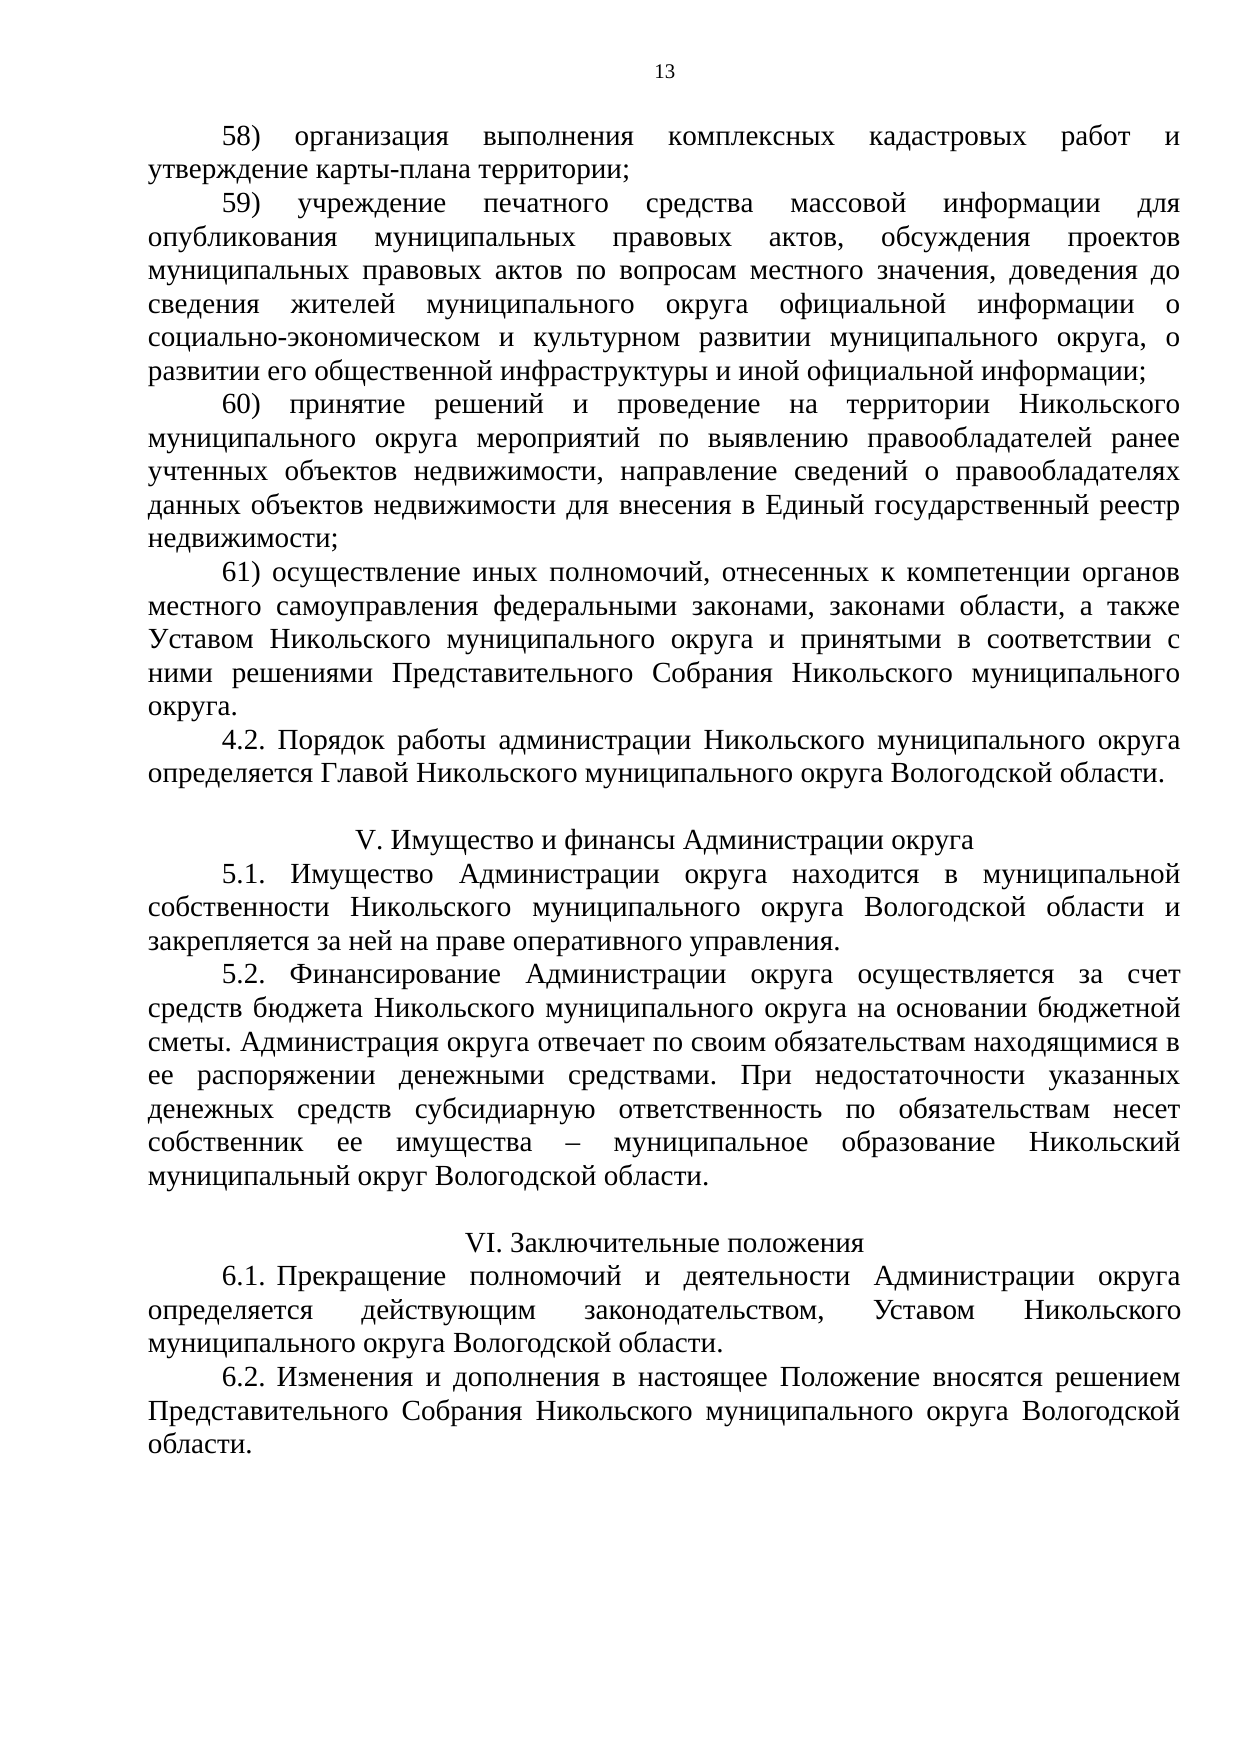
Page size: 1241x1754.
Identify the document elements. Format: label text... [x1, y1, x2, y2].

list Изменения и дополнения в настоящее Положение вносятся решением Представительного Собрания Никольского муниципального округа Вологодской области. [148, 1359, 1181, 1460]
text 60) принятие решений и проведение на территории Никольского муниципального округа мероприятий по выявлению правообладателей ранее учтенных объектов недвижимости, направление сведений о правообладателях данных объектов недвижимости для внесения в Единый государственный реестр недвижимости; [148, 386, 1181, 554]
text 4.2. Порядок работы администрации Никольского муниципального округа определяется Главой Никольского муниципального округа Вологодской области. [148, 722, 1181, 789]
text V. Имущество и финансы Администрации округа [148, 822, 1181, 856]
text 59) учреждение печатного средства массовой информации для опубликования муниципальных правовых актов, обсуждения проектов муниципальных правовых актов по вопросам местного значения, доведения до сведения жителей муниципального округа официальной информации о социально-экономическом и культурном развитии муниципального округа, о развитии его общественной инфраструктуры и иной официальной информации; [148, 185, 1181, 386]
text 5.2. Финансирование Администрации округа осуществляется за счет средств бюджета Никольского муниципального округа на основании бюджетной сметы. Администрация округа отвечает по своим обязательствам находящимися в ее распоряжении денежными средствами. При недостаточности указанных денежных средств субсидиарную ответственность по обязательствам несет собственник ее имущества – муниципальное образование Никольский муниципальный округ Вологодской области. [148, 957, 1181, 1191]
text 61) осуществление иных полномочий, отнесенных к компетенции органов местного самоуправления федеральными законами, законами области, а также Уставом Никольского муниципального округа и принятыми в соответствии с ними решениями Представительного Собрания Никольского муниципального округа. [148, 554, 1181, 722]
text VI. Заключительные положения [148, 1225, 1181, 1258]
list Прекращение полномочий и деятельности Администрации округа определяется действующим законодательством, Уставом Никольского муниципального округа Вологодской области. [148, 1258, 1181, 1359]
text 58) организация выполнения комплексных кадастровых работ и утверждение карты-плана территории; [148, 118, 1181, 185]
text 5.1. Имущество Администрации округа находится в муниципальной собственности Никольского муниципального округа Вологодской области и закрепляется за ней на праве оперативного управления. [148, 856, 1181, 957]
